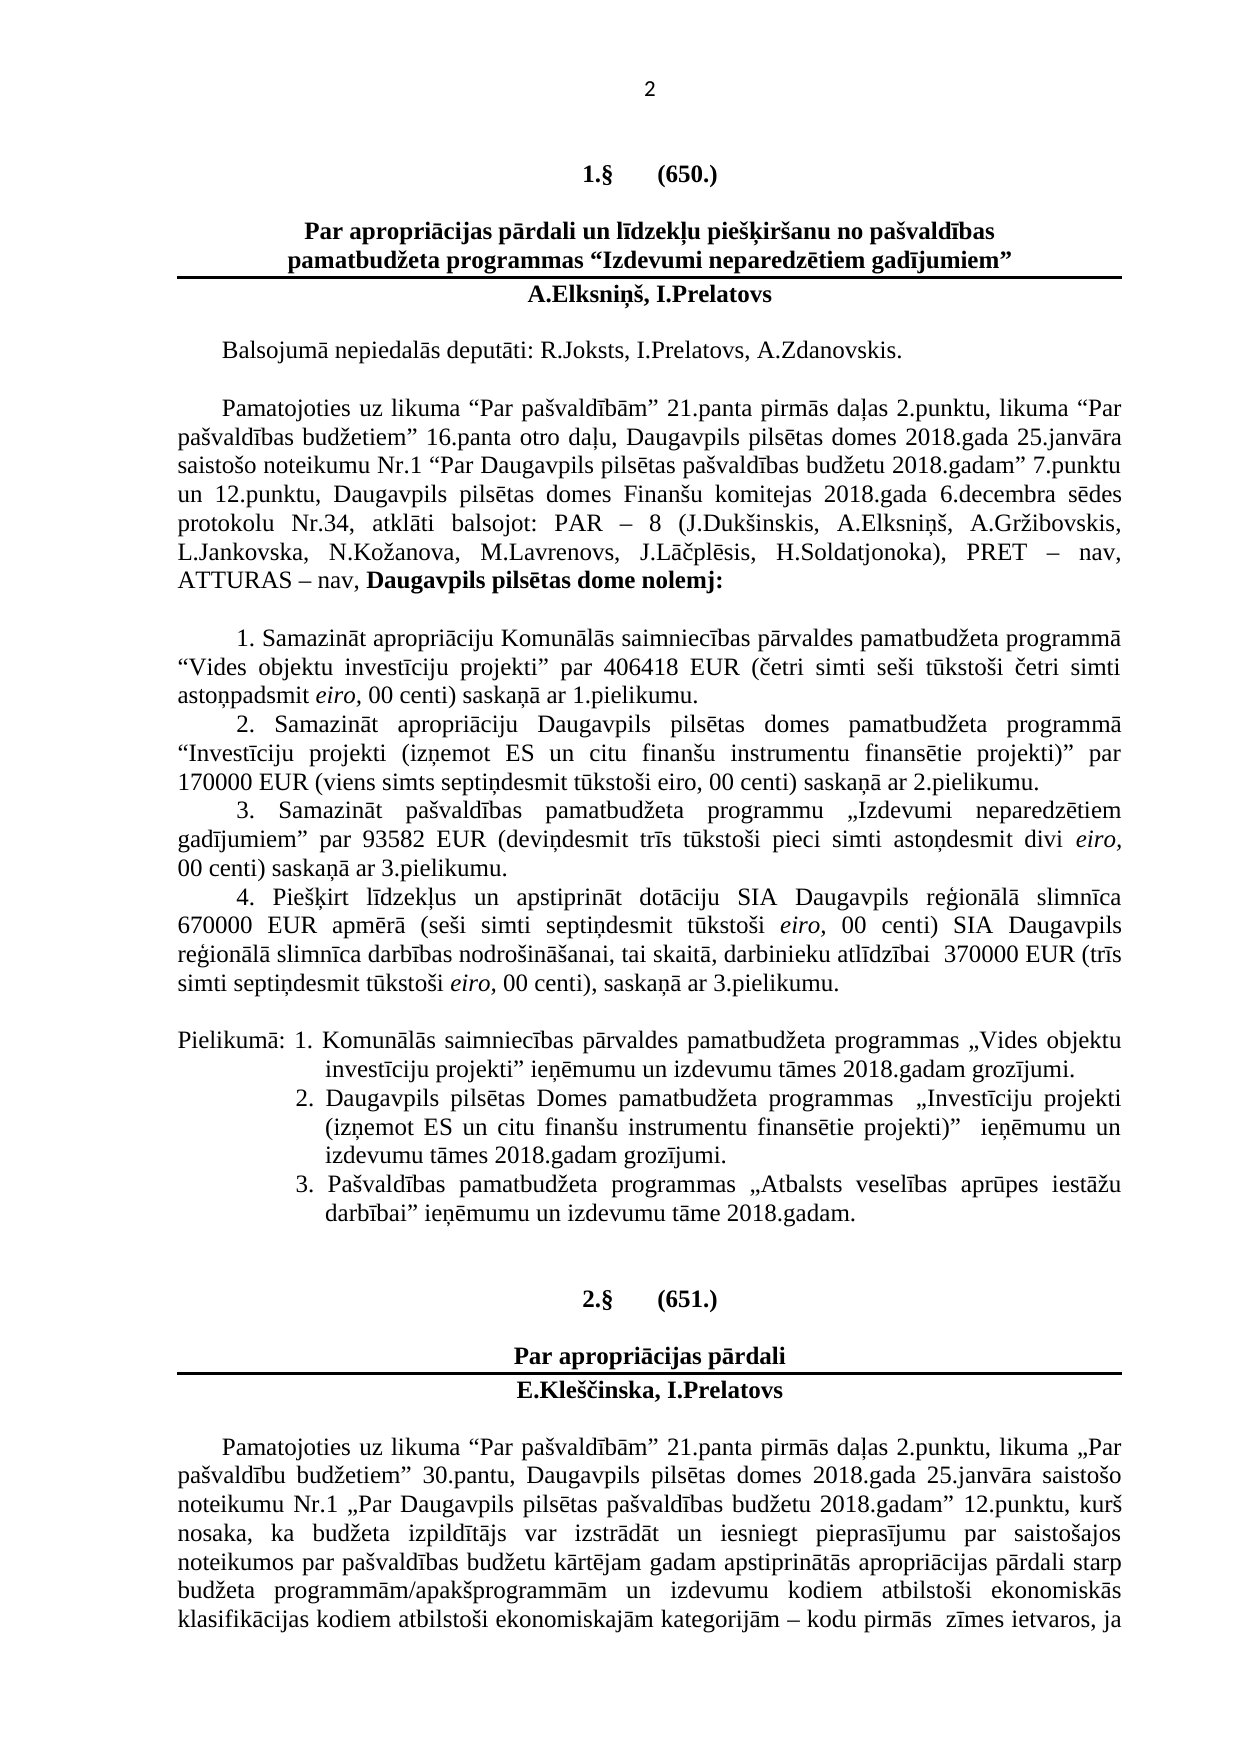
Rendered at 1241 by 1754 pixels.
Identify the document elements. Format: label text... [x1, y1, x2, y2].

text E.Kleščinska, I.Prelatovs [177, 1375, 1122, 1404]
text pamatbudžeta programmas “Izdevumi neparedzētiem gadījumiem” [177, 245, 1122, 276]
text 3. Samazināt pašvaldības pamatbudžeta programmu „Izdevumi neparedzētiem gadījumiem” par 93582 EUR (deviņdesmit trīs tūkstoši pieci simti astoņdesmit divi eiro, 00 centi) saskaņā ar 3.pielikumu. [177, 796, 1122, 882]
text Par apropriācijas pārdali [177, 1341, 1122, 1372]
text A.Elksniņš, I.Prelatovs [177, 279, 1122, 308]
text 1.§ (650.) [177, 159, 1122, 187]
text Par apropriācijas pārdali un līdzekļu piešķiršanu no pašvaldības [177, 216, 1122, 245]
text Pamatojoties uz likuma “Par pašvaldībām” 21.panta pirmās daļas 2.punktu, likuma “Par pašvaldības budžetiem” 16.panta otro daļu, Daugavpils pilsētas domes 2018.gada 25.janvāra saistošo noteikumu Nr.1 “Par Daugavpils pilsētas pašvaldības budžetu 2018.gadam” 7.punktu un 12.punktu, Daugavpils pilsētas domes Finanšu komitejas 2018.gada 6.decembra sēdes protokolu Nr.34, atklāti balsojot: PAR – 8 (J.Dukšinskis, A.Elksniņš, A.Gržibovskis, L.Jankovska, N.Kožanova, M.Lavrenovs, J.Lāčplēsis, H.Soldatjonoka), PRET – nav, ATTURAS – nav, Daugavpils pilsētas dome nolemj: [177, 393, 1122, 594]
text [177, 1432, 1122, 1633]
text 1. Samazināt apropriāciju Komunālās saimniecības pārvaldes pamatbudžeta programmā “Vides objektu investīciju projekti” par 406418 EUR (četri simti seši tūkstoši četri simti astoņpadsmit eiro, 00 centi) saskaņā ar 1.pielikumu. [177, 623, 1122, 709]
text 2. Samazināt apropriāciju Daugavpils pilsētas domes pamatbudžeta programmā “Investīciju projekti (izņemot ES un citu finanšu instrumentu finansētie projekti)” par 170000 EUR (viens simts septiņdesmit tūkstoši eiro, 00 centi) saskaņā ar 2.pielikumu. [177, 709, 1122, 796]
text 2. Daugavpils pilsētas Domes pamatbudžeta programmas „Investīciju projekti (izņemot ES un citu finanšu instrumentu finansētie projekti)” ieņēmumu un izdevumu tāmes 2018.gadam grozījumi. [295, 1083, 1122, 1169]
text Balsojumā nepiedalās deputāti: R.Joksts, I.Prelatovs, A.Zdanovskis. [177, 336, 1122, 364]
text 3. Pašvaldības pamatbudžeta programmas „Atbalsts veselības aprūpes iestāžu darbībai” ieņēmumu un izdevumu tāme 2018.gadam. [295, 1169, 1122, 1227]
text 4. Piešķirt līdzekļus un apstiprināt dotāciju SIA Daugavpils reģionālā slimnīca 670000 EUR apmērā (seši simti septiņdesmit tūkstoši eiro, 00 centi) SIA Daugavpils reģionālā slimnīca darbības nodrošināšanai, tai skaitā, darbinieku atlīdzībai 370000 EUR (trīs simti septiņdesmit tūkstoši eiro, 00 centi), saskaņā ar 3.pielikumu. [177, 882, 1122, 997]
text Pielikumā: 1. Komunālās saimniecības pārvaldes pamatbudžeta programmas „Vides objektu investīciju projekti” ieņēmumu un izdevumu tāmes 2018.gadam grozījumi. [177, 1026, 1122, 1083]
text 2.§ (651.) [177, 1284, 1122, 1312]
